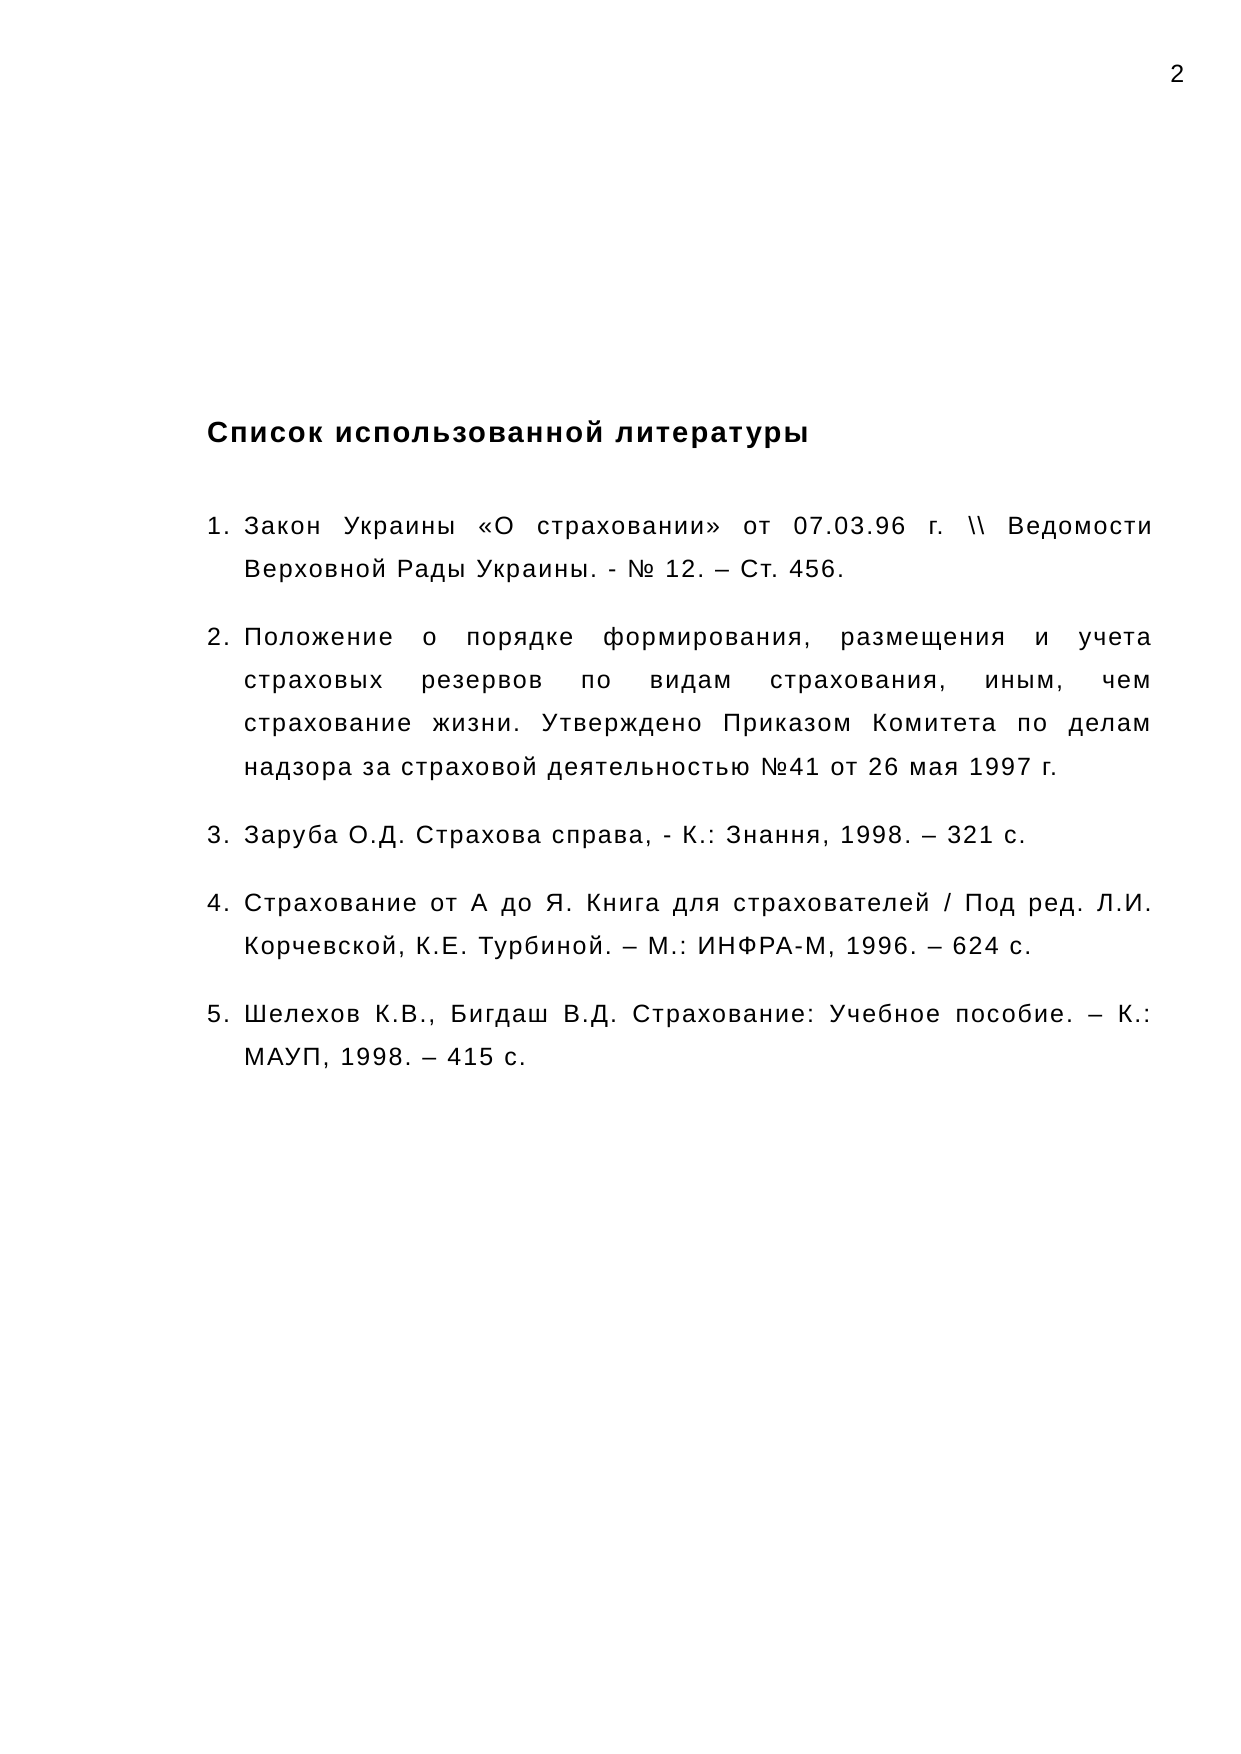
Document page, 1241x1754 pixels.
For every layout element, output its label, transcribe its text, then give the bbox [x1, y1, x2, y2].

list Страхование от А до Я. Книга для страхователей / Под ред. Л.И. Корчевской, К.Е. Турбиной. – М.: ИНФРА-М, 1996. – 624 с. [207, 888, 1152, 960]
list Шелехов К.В., Бигдаш В.Д. Страхование: Учебное пособие. – К.: МАУП, 1998. – 415 с. [207, 999, 1152, 1071]
list Заруба О.Д. Страхова справа, - К.: Знання, 1998. – 321 с. [207, 820, 1152, 848]
subtitle Список использованной литературы [207, 416, 1152, 449]
list Закон Украины «О страховании» от 07.03.96 г. \\ Ведомости Верховной Рады Украины. - № 12. – Ст. 456. [207, 511, 1152, 583]
list Положение о порядке формирования, размещения и учета страховых резервов по видам страхования, иным, чем страхование жизни. Утверждено Приказом Комитета по делам надзора за страховой деятельностью №41 от 26 мая 1997 г. [207, 622, 1152, 780]
